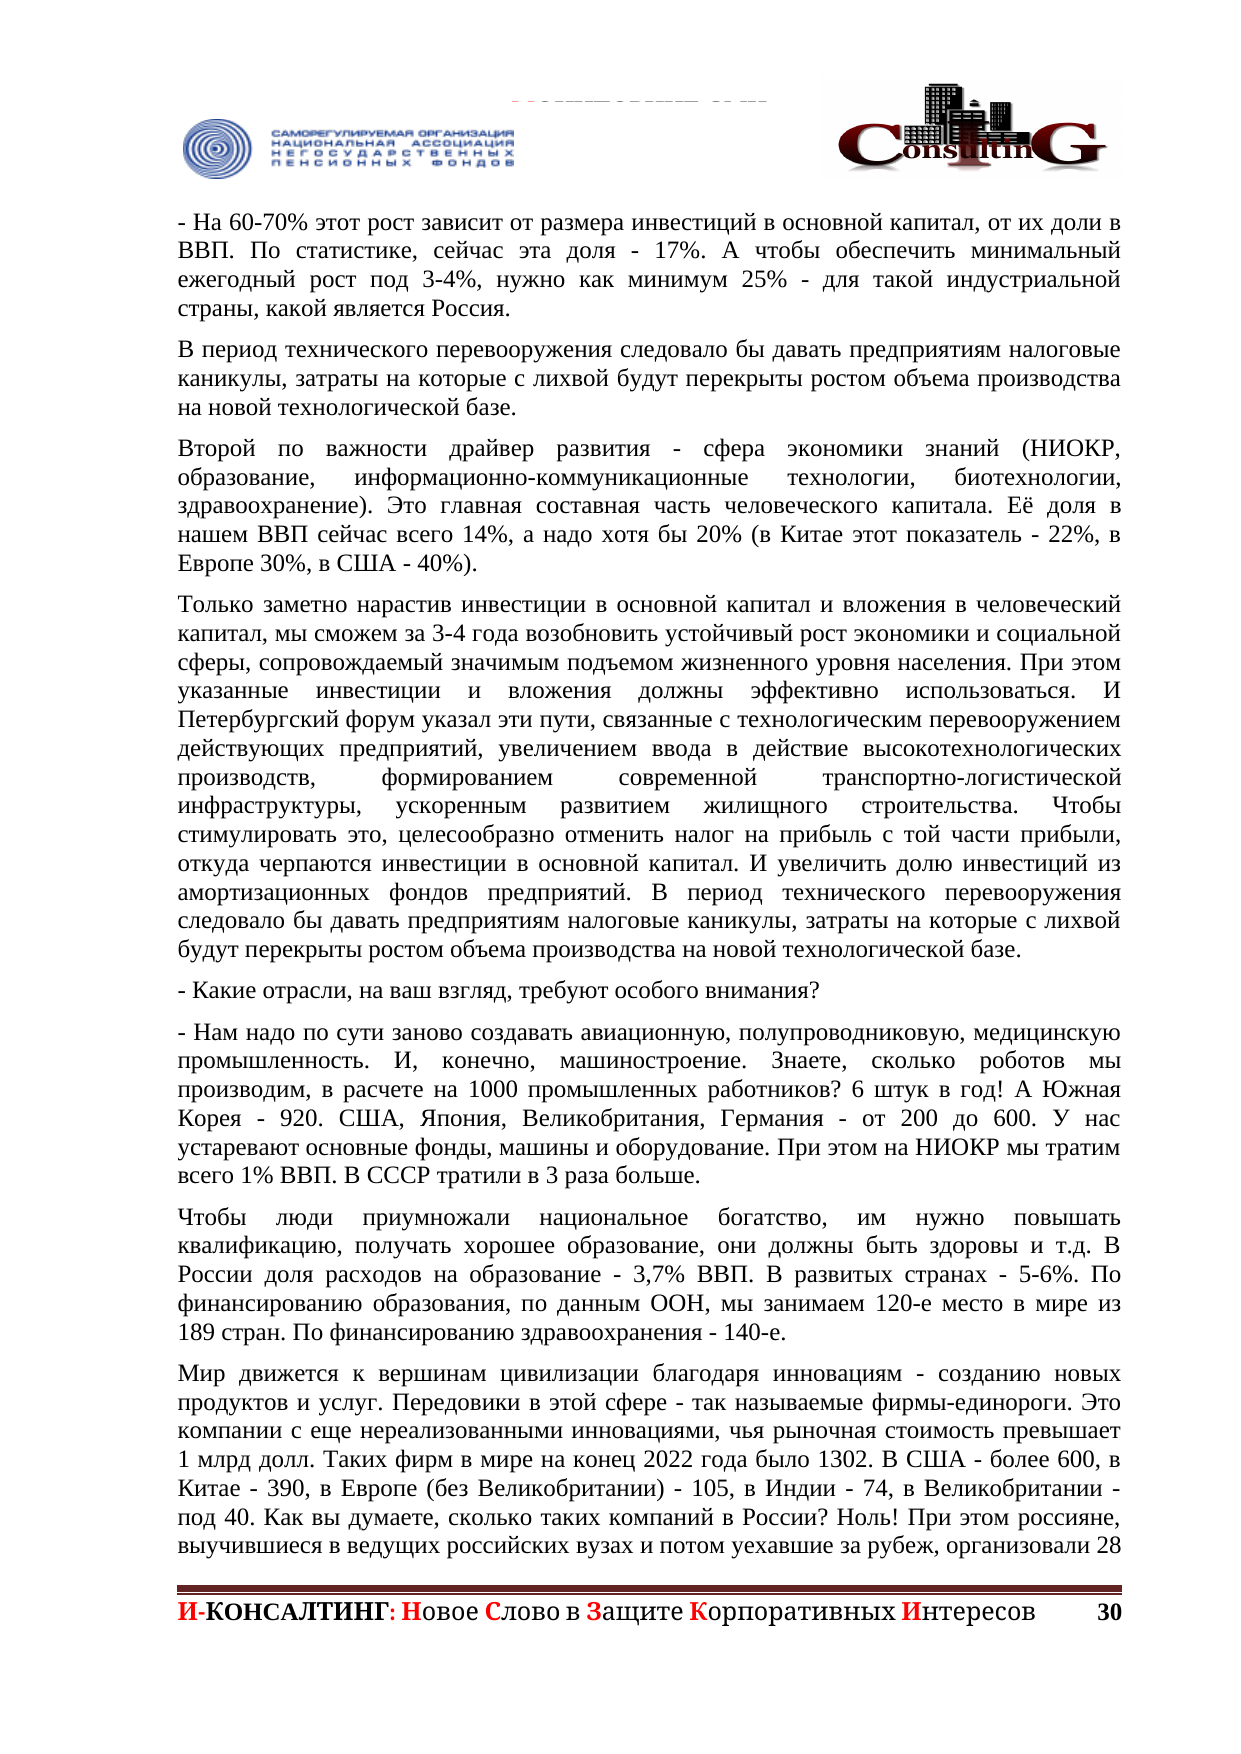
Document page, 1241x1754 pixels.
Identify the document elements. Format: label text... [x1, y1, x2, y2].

text Чтобы люди приумножали национальное богатство, им нужно повышать квалификацию, получать хорошее образование, они должны быть здоровы и т.д. В России доля расходов на образование - 3,7% ВВП. В развитых странах - 5-6%. По финансированию образования, по данным ООН, мы занимаем 120-е место в мире из 189 стран. По финансированию здравоохранения - 140-е. [177, 1202, 1122, 1346]
picture [183, 119, 514, 179]
text - Нам надо по сути заново создавать авиационную, полупроводниковую, медицинскую промышленность. И, конечно, машиностроение. Знаете, сколько роботов мы производим, в расчете на 1000 промышленных работников? 6 штук в год! А Южная Корея - 920. США, Япония, Великобритания, Германия - от 200 до 600. У нас устаревают основные фонды, машины и оборудование. При этом на НИОКР мы тратим всего 1% ВВП. В СССР тратили в 3 раза больше. [177, 1017, 1122, 1189]
picture [821, 73, 1122, 179]
text Второй по важности драйвер развития - сфера экономики знаний (НИОКР, образование, информационно-коммуникационные технологии, биотехнологии, здравоохранение). Это главная составная часть человеческого капитала. Её доля в нашем ВВП сейчас всего 14%, а надо хотя бы 20% (в Китае этот показатель - 22%, в Европе 30%, в США - 40%). [177, 433, 1122, 577]
text В период технического перевооружения следовало бы давать предприятиям налоговые каникулы, затраты на которые с лихвой будут перекрыты ростом объема производства на новой технологической базе. [177, 334, 1122, 421]
text Только заметно нарастив инвестиции в основной капитал и вложения в человеческий капитал, мы сможем за 3-4 года возобновить устойчивый рост экономики и социальной сферы, сопровождаемый значимым подъемом жизненного уровня населения. При этом указанные инвестиции и вложения должны эффективно использоваться. И Петербургский форум указал эти пути, связанные с технологическим перевооружением действующих предприятий, увеличением ввода в действие высокотехнологических производств, формированием современной транспортно-логистической инфраструктуры, ускоренным развитием жилищного строительства. Чтобы стимулировать это, целесообразно отменить налог на прибыль с той части прибыли, откуда черпаются инвестиции в основной капитал. И увеличить долю инвестиций из амортизационных фондов предприятий. В период технического перевооружения следовало бы давать предприятиям налоговые каникулы, затраты на которые с лихвой будут перекрыты ростом объема производства на новой технологической базе. [177, 589, 1122, 963]
text - На 60-70% этот рост зависит от размера инвестиций в основной капитал, от их доли в ВВП. По статистике, сейчас эта доля - 17%. А чтобы обеспечить минимальный ежегодный рост под 3-4%, нужно как минимум 25% - для такой индустриальной страны, какой является Россия. [177, 207, 1122, 322]
text - Какие отрасли, на ваш взгляд, требуют особого внимания? [177, 976, 1122, 1004]
